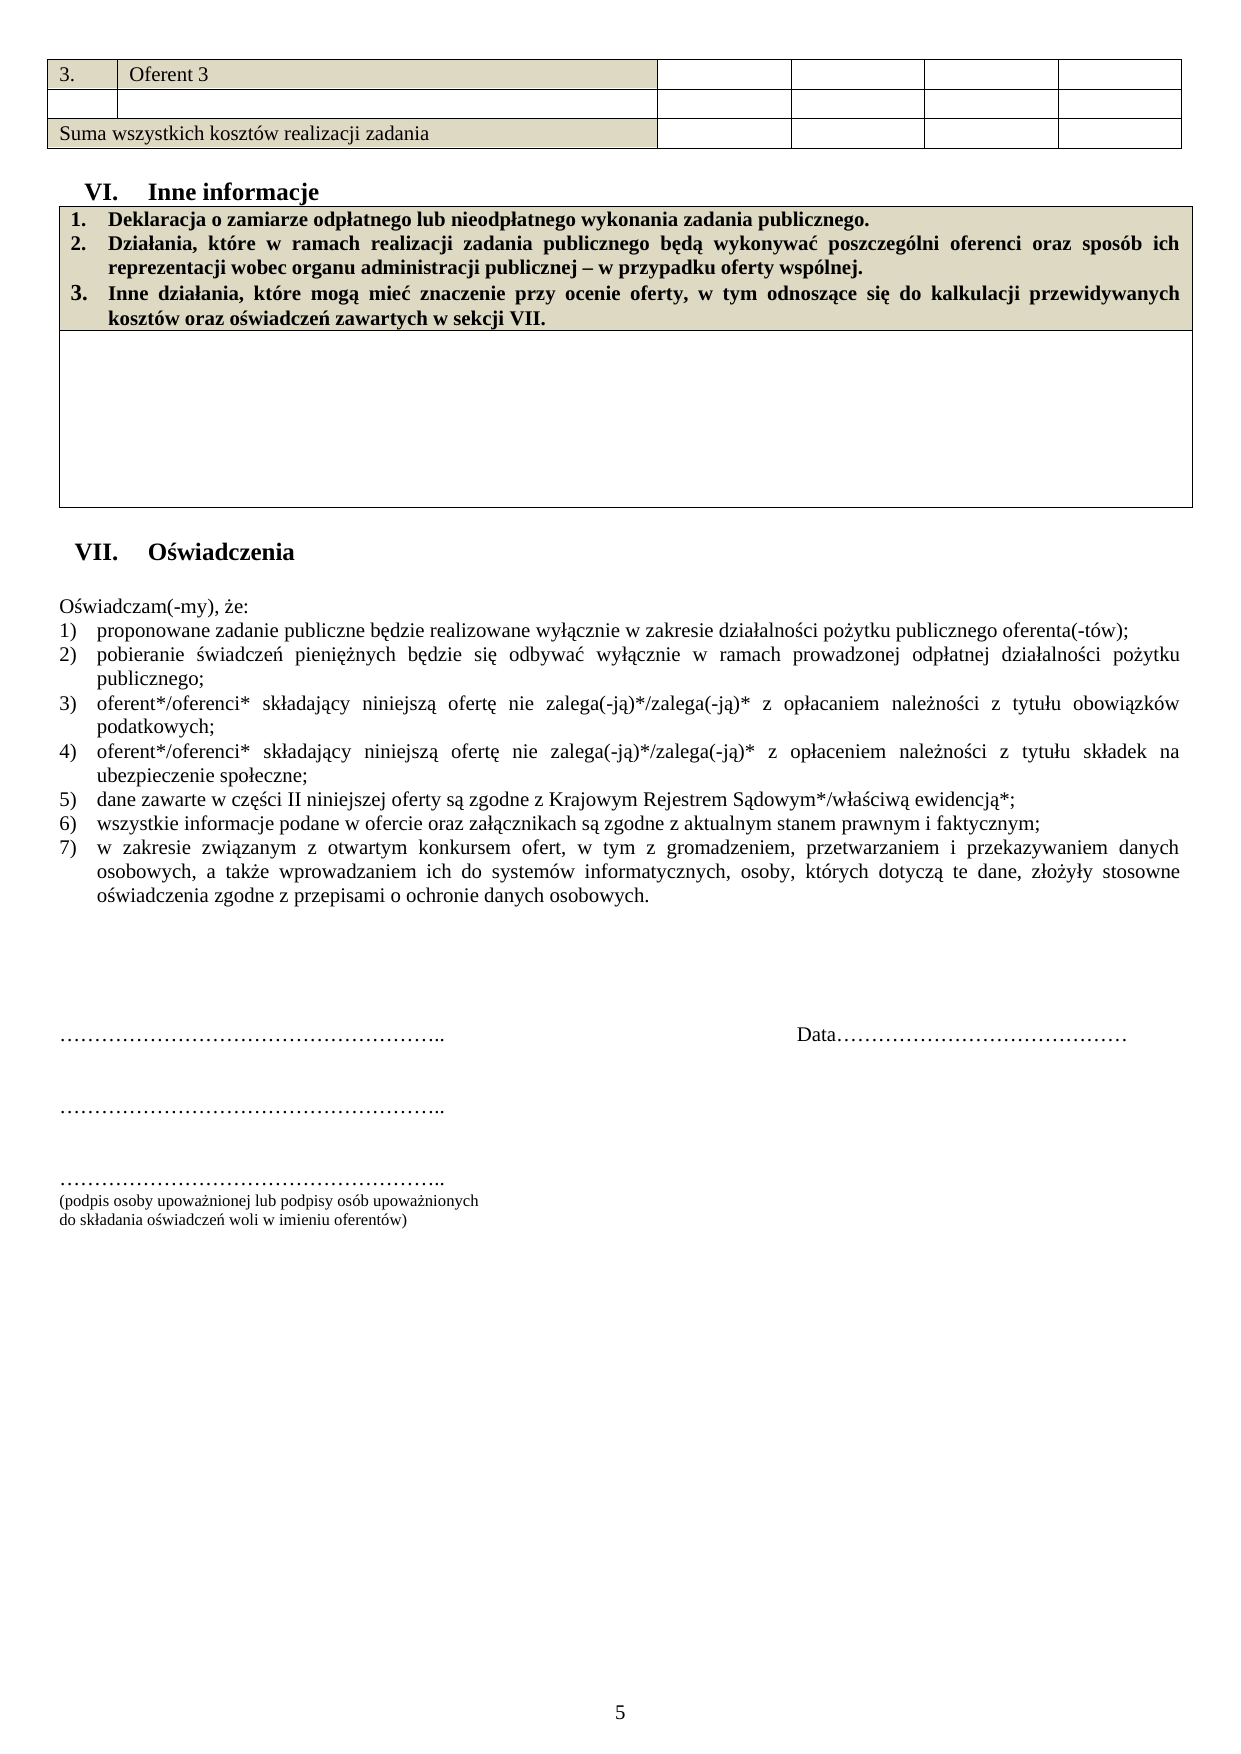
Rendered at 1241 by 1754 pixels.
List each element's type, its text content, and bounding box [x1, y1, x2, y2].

list pobieranie świadczeń pieniężnych będzie się odbywać wyłącznie w ramach prowadzonej odpłatnej działalności pożytku publicznego; [59, 642, 1181, 690]
table_cell [1059, 90, 1181, 118]
list Inne informacje [118, 177, 1181, 206]
table_cell [1059, 119, 1181, 147]
table_cell [925, 60, 1058, 88]
table_cell [658, 90, 791, 118]
table_cell [925, 119, 1058, 147]
list dane zawarte w części II niniejszej oferty są zgodne z Krajowym Rejestrem Sądowym*/właściwą ewidencją*; [59, 787, 1181, 811]
table_cell [792, 119, 924, 147]
table_cell [925, 90, 1058, 118]
text ……………………………………………….. [59, 1094, 1181, 1118]
table_cell [792, 60, 924, 88]
table_cell Suma wszystkich kosztów realizacji zadania [48, 119, 657, 147]
table_header Deklaracja o zamiarze odpłatnego lub nieodpłatnego wykonania zadania publicznego. Działania, które w ramach realizacji zadania publicznego będą wykonywać poszczególni oferenci oraz sposób ich reprezentacji wobec organu administracji publicznej – w przypadku oferty wspólnej. Inne działania, które mogą mieć znaczenie przy ocenie oferty, w tym odnoszące się do kalkulacji przewidywanych kosztów oraz oświadczeń zawartych w sekcji VII. [60, 207, 1192, 330]
list Oświadczenia [118, 537, 1181, 565]
text ……………………………………………….. [59, 1166, 1181, 1190]
list proponowane zadanie publiczne będzie realizowane wyłącznie w zakresie działalności pożytku publicznego oferenta(-tów); [59, 618, 1181, 642]
table_cell [60, 331, 1192, 507]
list oferent*/oferenci* składający niniejszą ofertę nie zalega(-ją)*/zalega(-ją)* z opłacaniem należności z tytułu obowiązków podatkowych; [59, 690, 1181, 738]
table_cell [792, 90, 924, 118]
text ……………………………………………….. Data…………………………………… [59, 1022, 1181, 1046]
table_cell [1059, 60, 1181, 88]
table_cell [48, 90, 117, 118]
table_cell 3. [48, 60, 117, 88]
text (podpis osoby upoważnionej lub podpisy osób upoważnionych [59, 1190, 1181, 1209]
text Oświadczam(-my), że: [59, 594, 1181, 618]
table_cell [658, 60, 791, 88]
list wszystkie informacje podane w ofercie oraz załącznikach są zgodne z aktualnym stanem prawnym i faktycznym; [59, 811, 1181, 835]
text do składania oświadczeń woli w imieniu oferentów) [59, 1209, 1181, 1229]
list w zakresie związanym z otwartym konkursem ofert, w tym z gromadzeniem, przetwarzaniem i przekazywaniem danych osobowych, a także wprowadzaniem ich do systemów informatycznych, osoby, których dotyczą te dane, złożyły stosowne oświadczenia zgodne z przepisami o ochronie danych osobowych. [59, 835, 1181, 907]
table_cell [118, 90, 657, 118]
list oferent*/oferenci* składający niniejszą ofertę nie zalega(-ją)*/zalega(-ją)* z opłaceniem należności z tytułu składek na ubezpieczenie społeczne; [59, 738, 1181, 787]
table_cell [658, 119, 791, 147]
table_cell Oferent 3 [118, 60, 657, 88]
